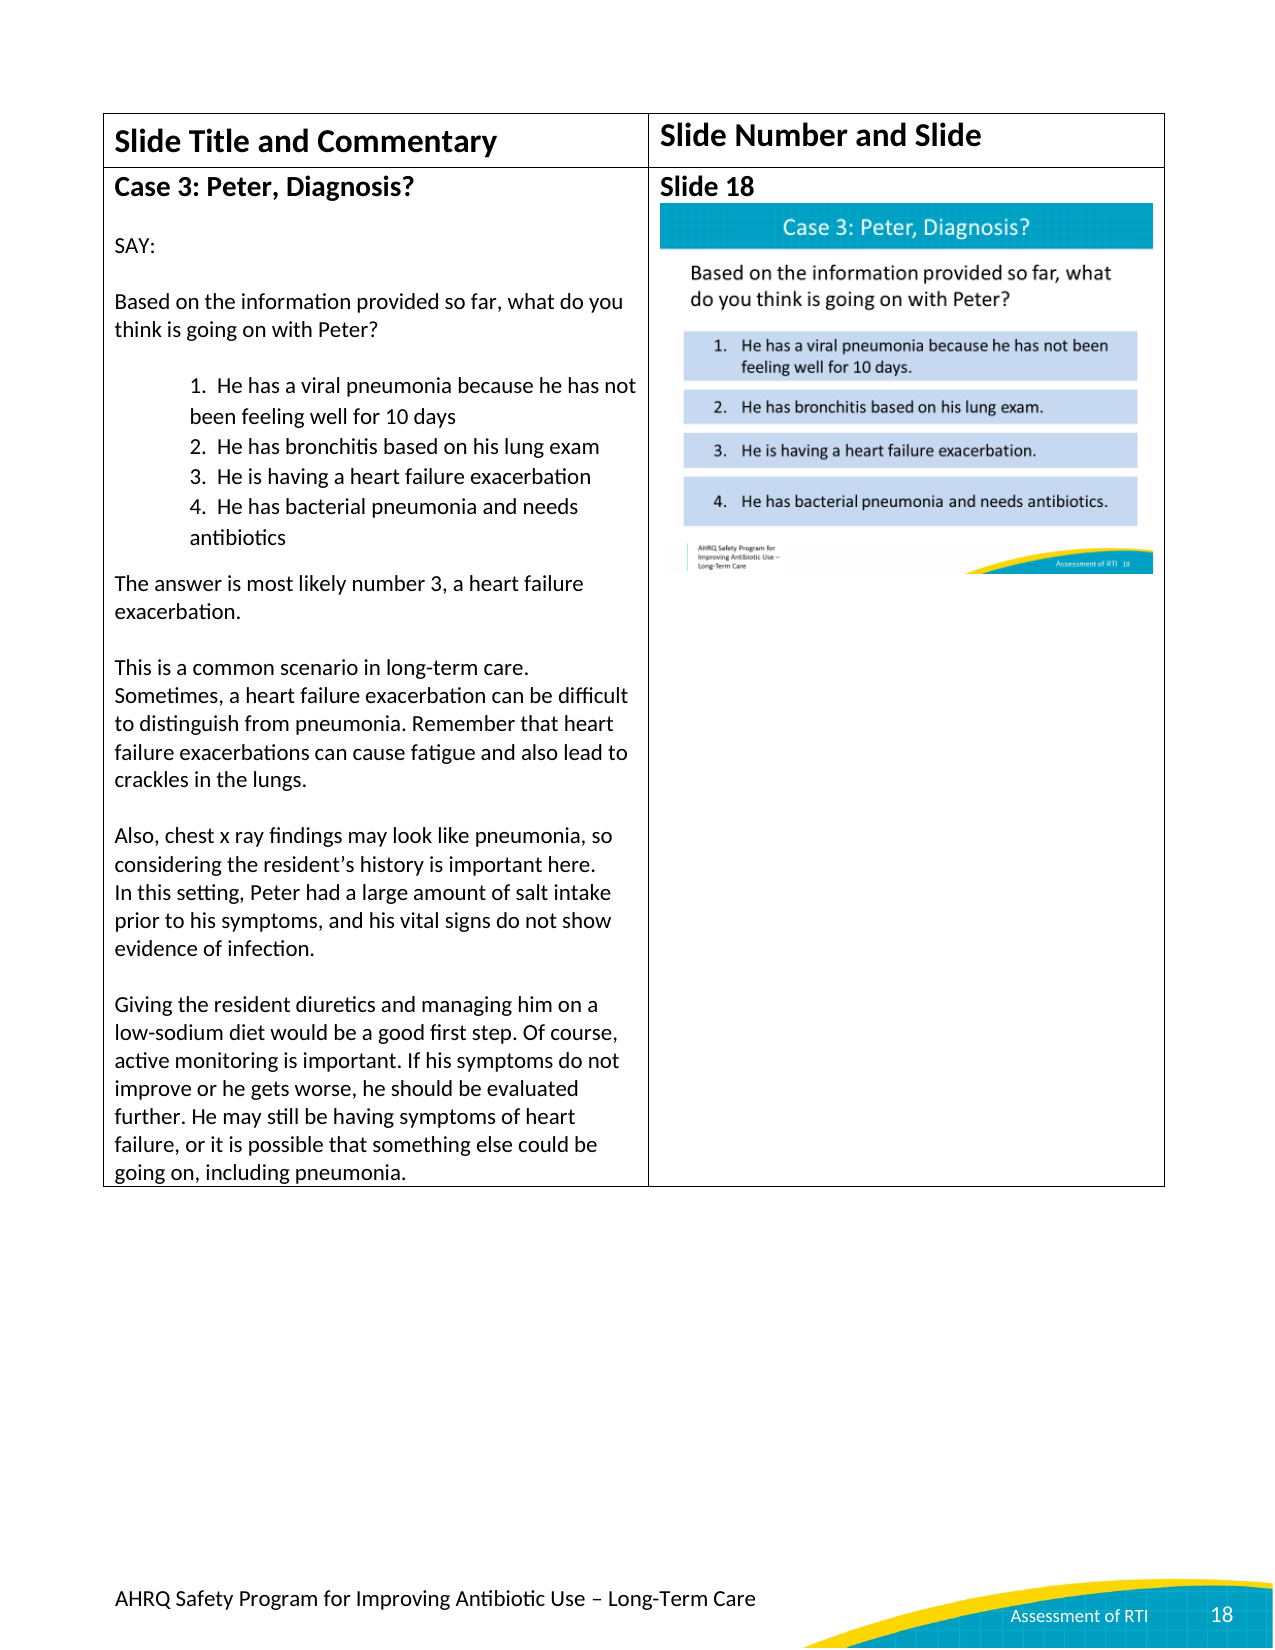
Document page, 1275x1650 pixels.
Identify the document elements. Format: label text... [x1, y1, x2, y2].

picture [660, 203, 1153, 574]
table_header Slide Title and Commentary [104, 114, 648, 167]
table_cell Slide 18 [649, 168, 1164, 1186]
picture [1058, 560, 1130, 568]
table_cell Case 3: Peter, Diagnosis? SAY: Based on the information provided so far, what do you think is going on with Peter? 1. He has a viral pneumonia because he has not been feeling well for 10 days 2. He has bronchitis based on his lung exam 3. He is having a heart failure exacerbation 4. He has bacterial pneumonia and needs antibiotics The answer is most likely number 3, a heart failure exacerbation. This is a common scenario in long-term care. Sometimes, a heart failure exacerbation can be difficult to distinguish from pneumonia. Remember that heart failure exacerbations can cause fatigue and also lead to crackles in the lungs. Also, chest x ray findings may look like pneumonia, so considering the resident’s history is important here. In this setting, Peter had a large amount of salt intake prior to his symptoms, and his vital signs do not show evidence of infection. Giving the resident diuretics and managing him on a low-sodium diet would be a good first step. Of course, active monitoring is important. If his symptoms do not improve or he gets worse, he should be evaluated further. He may still be having symptoms of heart failure, or it is possible that something else could be going on, including pneumonia. [104, 168, 648, 1186]
picture [770, 1565, 1273, 1648]
table_header Slide Number and Slide [649, 114, 1164, 167]
